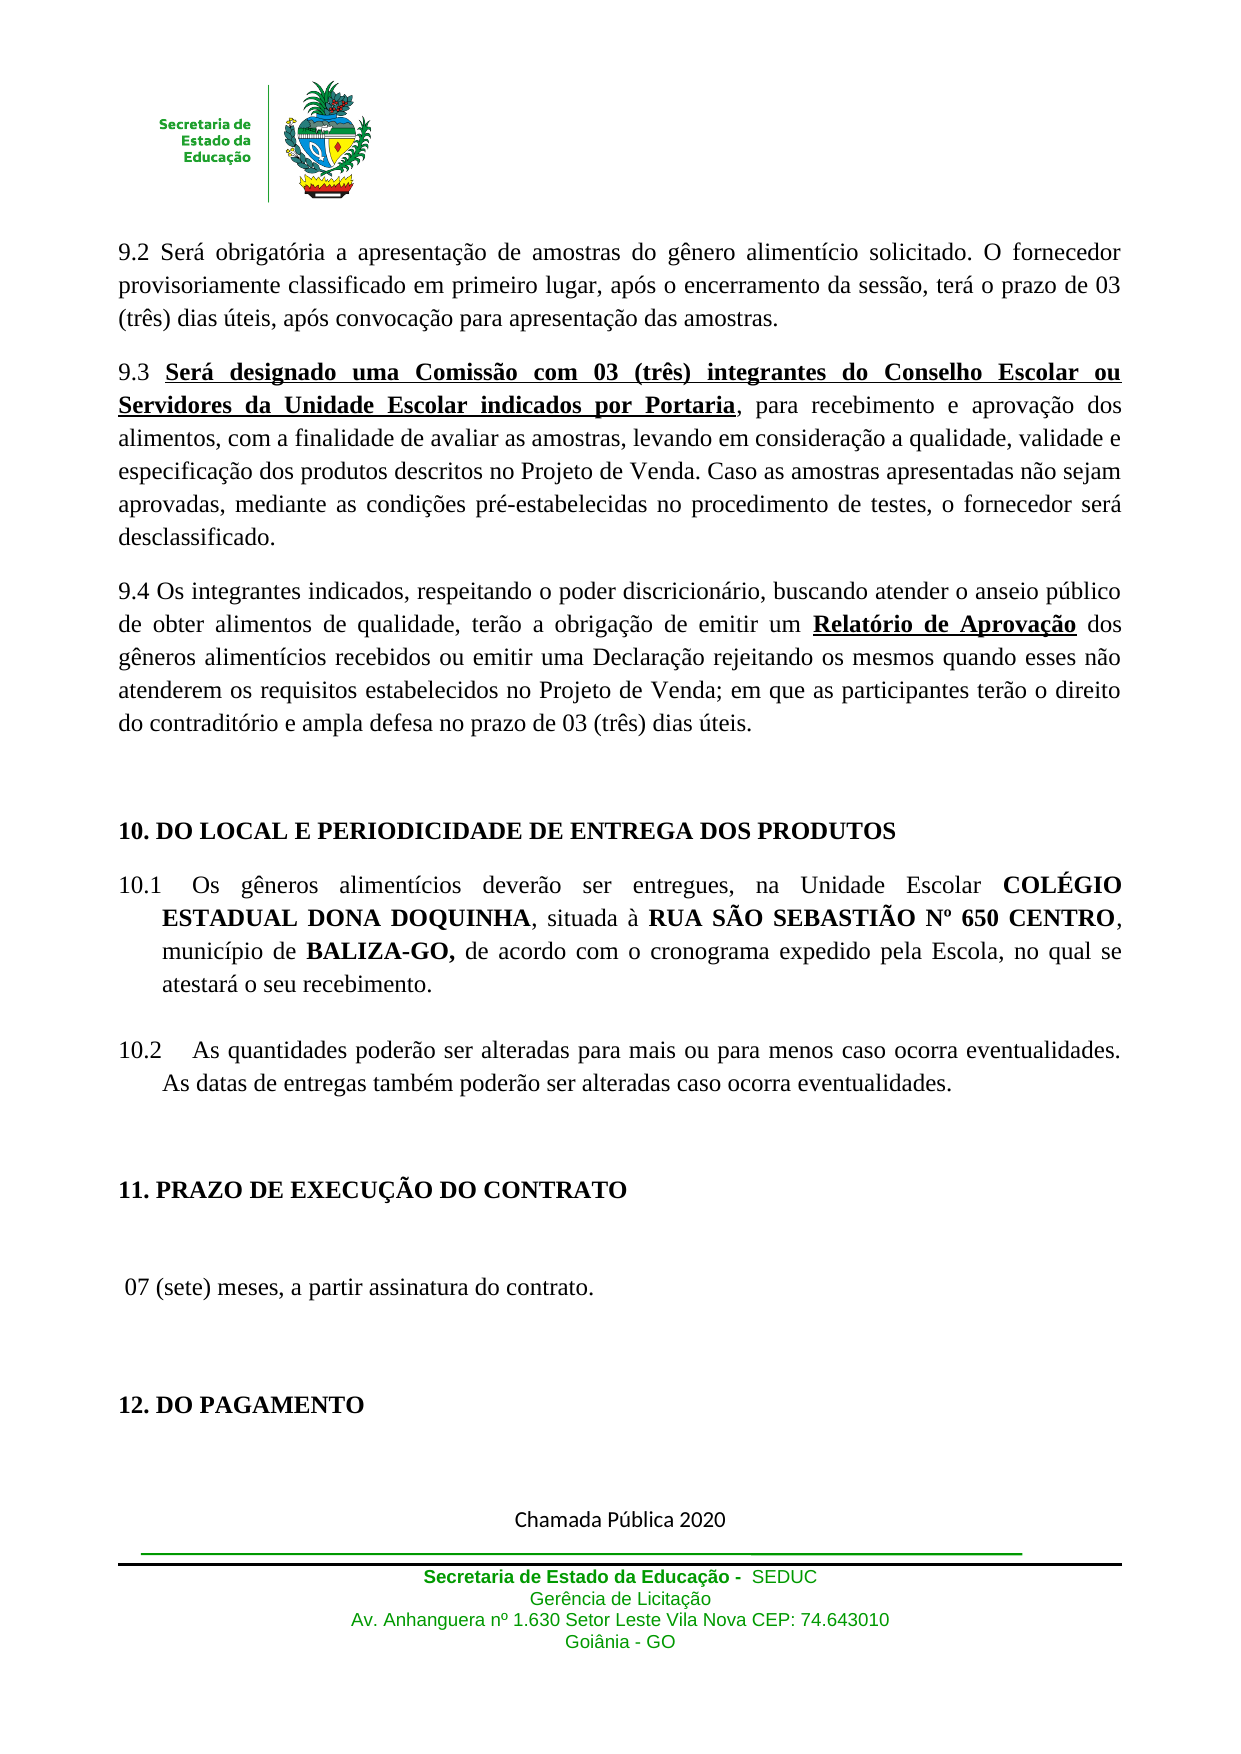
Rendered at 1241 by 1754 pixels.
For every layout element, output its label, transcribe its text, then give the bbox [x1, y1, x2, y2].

text 07 (sete) meses, a partir assinatura do contrato. [118, 1272, 1122, 1301]
list Os gêneros alimentícios deverão ser entregues, na Unidade Escolar COLÉGIO ESTADUAL DONA DOQUINHA, situada à RUA SÃO SEBASTIÃO Nº 650 CENTRO, município de BALIZA-GO, de acordo com o cronograma expedido pela Escola, no qual se atestará o seu recebimento. [118, 870, 1122, 997]
text 9.2 Será obrigatória a apresentação de amostras do gênero alimentício solicitado. O fornecedor provisoriamente classificado em primeiro lugar, após o encerramento da sessão, terá o prazo de 03 (três) dias úteis, após convocação para apresentação das amostras. [118, 237, 1122, 332]
text 9.4 Os integrantes indicados, respeitando o poder discricionário, buscando atender o anseio público de obter alimentos de qualidade, terão a obrigação de emitir um Relatório de Aprovação dos gêneros alimentícios recebidos ou emitir uma Declaração rejeitando os mesmos quando esses não atenderem os requisitos estabelecidos no Projeto de Venda; em que as participantes terão o direito do contraditório e ampla defesa no prazo de 03 (três) dias úteis. [118, 576, 1122, 737]
text 11. PRAZO DE EXECUÇÃO DO CONTRATO [118, 1176, 1122, 1204]
picture [118, 73, 412, 210]
list As quantidades poderão ser alteradas para mais ou para menos caso ocorra eventualidades. As datas de entregas também poderão ser alteradas caso ocorra eventualidades. [118, 1035, 1122, 1097]
text 9.3 Será designado uma Comissão com 03 (três) integrantes do Conselho Escolar ou Servidores da Unidade Escolar indicados por Portaria, para recebimento e aprovação dos alimentos, com a finalidade de avaliar as amostras, levando em consideração a qualidade, validade e especificação dos produtos descritos no Projeto de Venda. Caso as amostras apresentadas não sejam aprovadas, mediante as condições pré-estabelecidas no procedimento de testes, o fornecedor será desclassificado. [118, 357, 1122, 551]
text 12. DO PAGAMENTO [118, 1390, 1122, 1419]
text 10. DO LOCAL E PERIODICIDADE DE ENTREGA DOS PRODUTOS [118, 816, 1118, 844]
